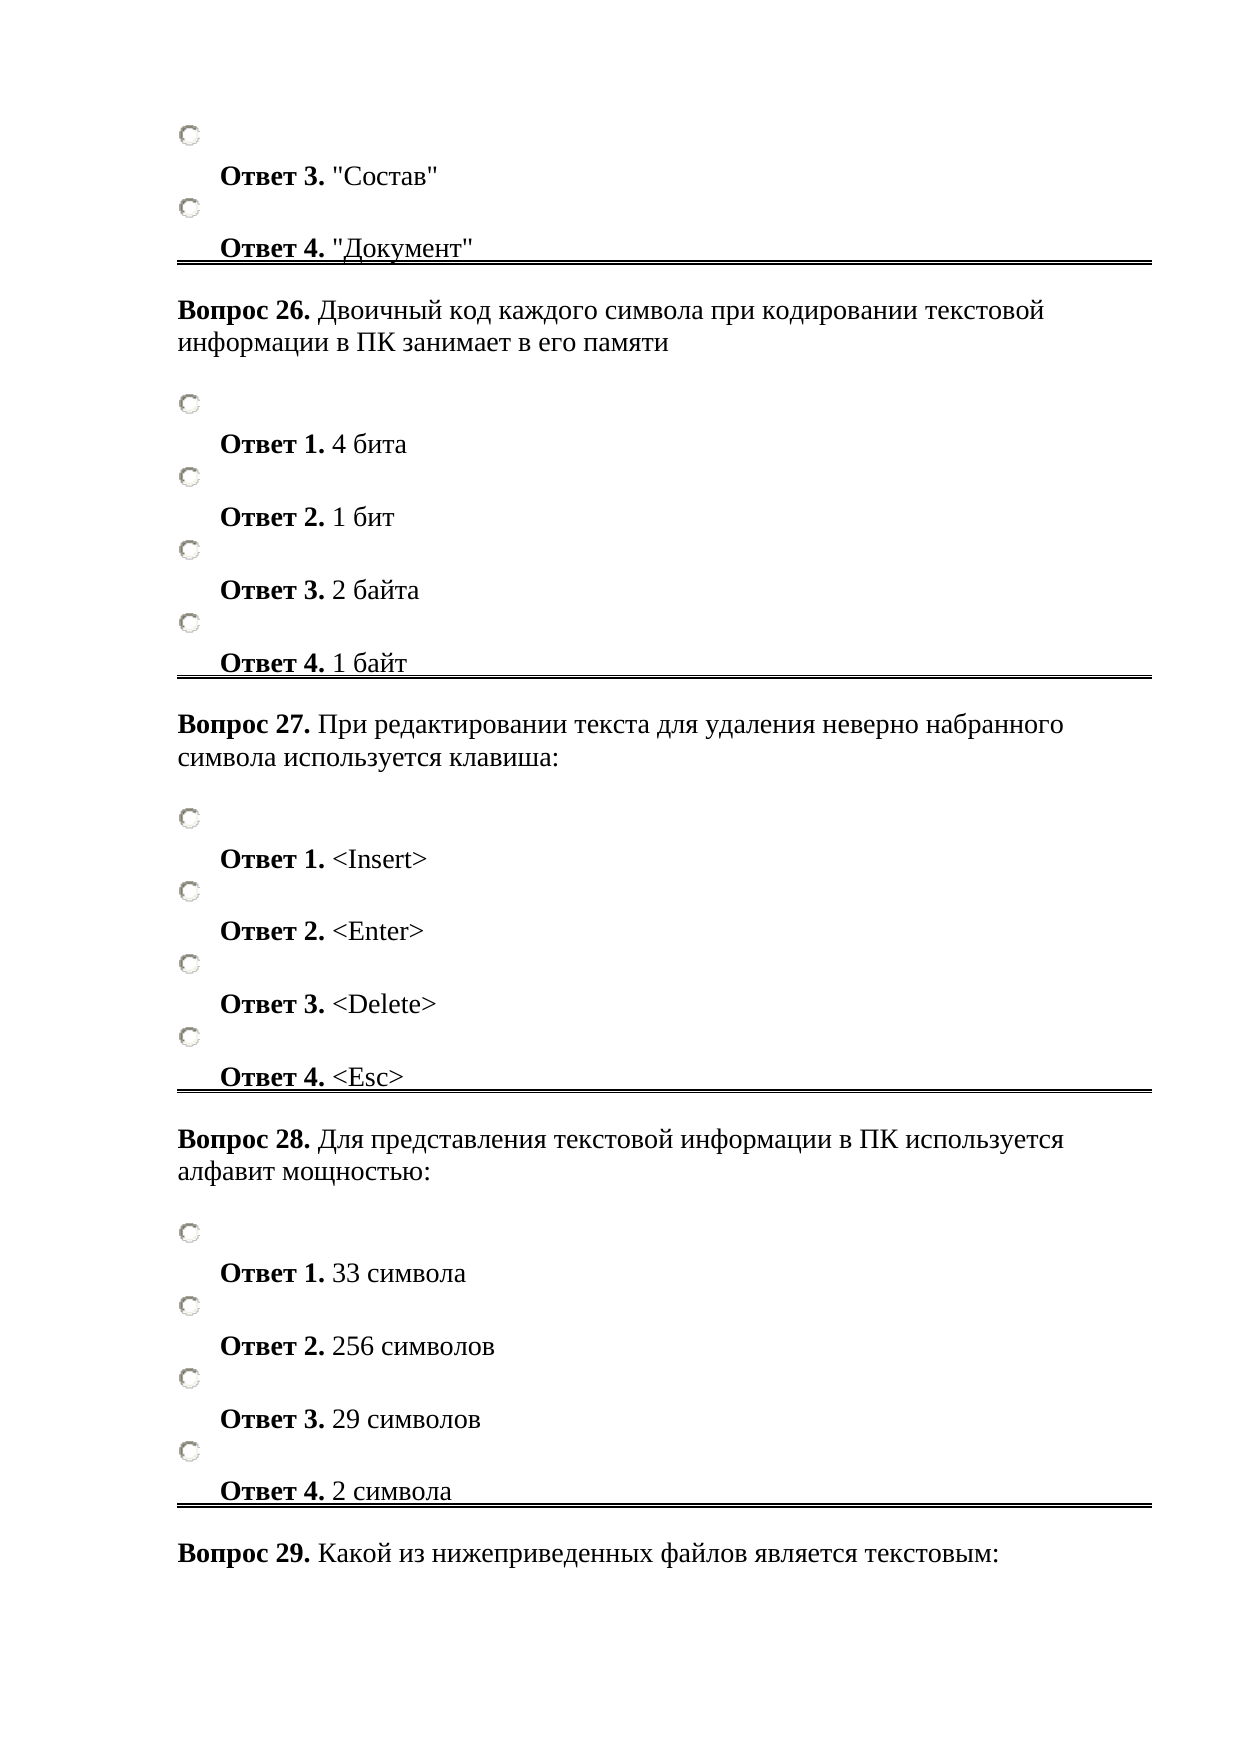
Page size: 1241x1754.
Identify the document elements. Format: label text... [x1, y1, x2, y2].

text Вопрос 27. При редактировании текста для удаления неверно набранного символа используется клавиша: [177, 707, 1152, 772]
text Вопрос 29. Какой из нижеприведенных файлов является текстовым: [177, 1536, 1152, 1568]
text Ответ 1. <Insert> Ответ 2. <Enter> Ответ 3. <Delete> Ответ 4. <Esc> [177, 801, 1152, 1089]
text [177, 118, 1152, 260]
text Ответ 1. 4 бита Ответ 2. 1 бит Ответ 3. 2 байта Ответ 4. 1 байт [177, 387, 1152, 675]
text Ответ 1. 33 символа Ответ 2. 256 символов Ответ 3. 29 символов Ответ 4. 2 символа [177, 1216, 1152, 1503]
text Вопрос 26. Двоичный код каждого символа при кодировании текстовой информации в ПК занимает в его памяти [177, 293, 1152, 358]
text Вопрос 28. Для представления текстовой информации в ПК используется алфавит мощностью: [177, 1122, 1152, 1186]
